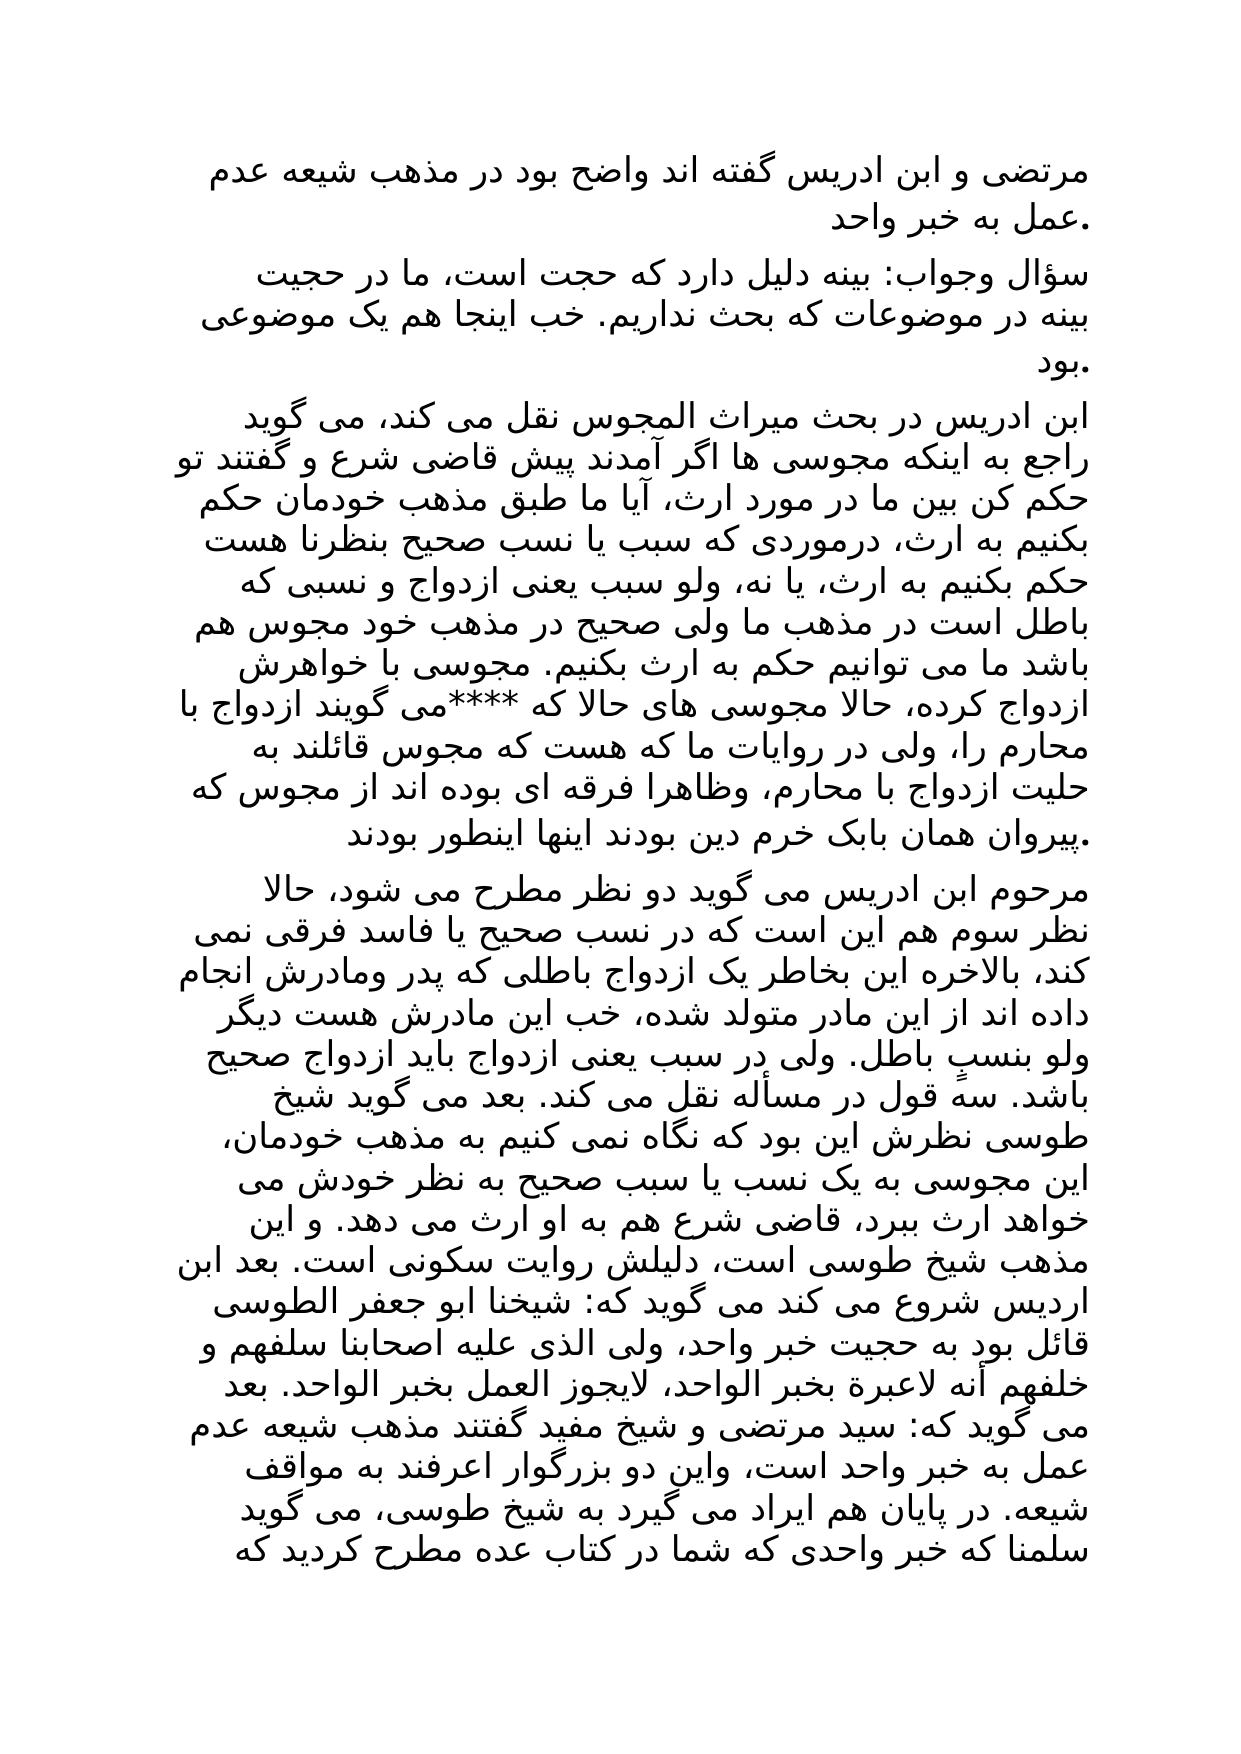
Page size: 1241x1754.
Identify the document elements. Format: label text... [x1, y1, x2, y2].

text ابن ادریس در بحث میراث المجوس نقل می کند، می گوید راجع به اینکه مجوسی ها اگر آمدند پیش قاضی شرع و گفتند تو حکم کن بین ما در مورد ارث، آیا ما طبق مذهب خودمان حکم بکنیم به ارث، درموردی که سبب یا نسب صحیح بنظرنا هست حکم بکنیم به ارث، یا نه، ولو سبب یعنی ازدواج و نسبی که باطل است در مذهب ما ولی صحیح در مذهب خود مجوس هم باشد ما می توانیم حکم به ارث بکنیم. مجوسی با خواهرش ازدواج کرده، حالا مجوسی های حالا که ****می گویند ازدواج با محارم را، ولی در روایات ما که هست که مجوس قائلند به حلیت ازدواج با محارم، وظاهرا فرقه ای بوده اند از مجوس که پیروان همان بابک خرم دین بودند اینها اینطور بودند. [174, 395, 1090, 856]
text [174, 150, 1090, 239]
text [174, 868, 1090, 1570]
text سؤال وجواب: بینه دلیل دارد که حجت است، ما در حجیت بینه در موضوعات که بحث نداریم. خب اینجا هم یک موضوعی بود. [174, 252, 1090, 383]
